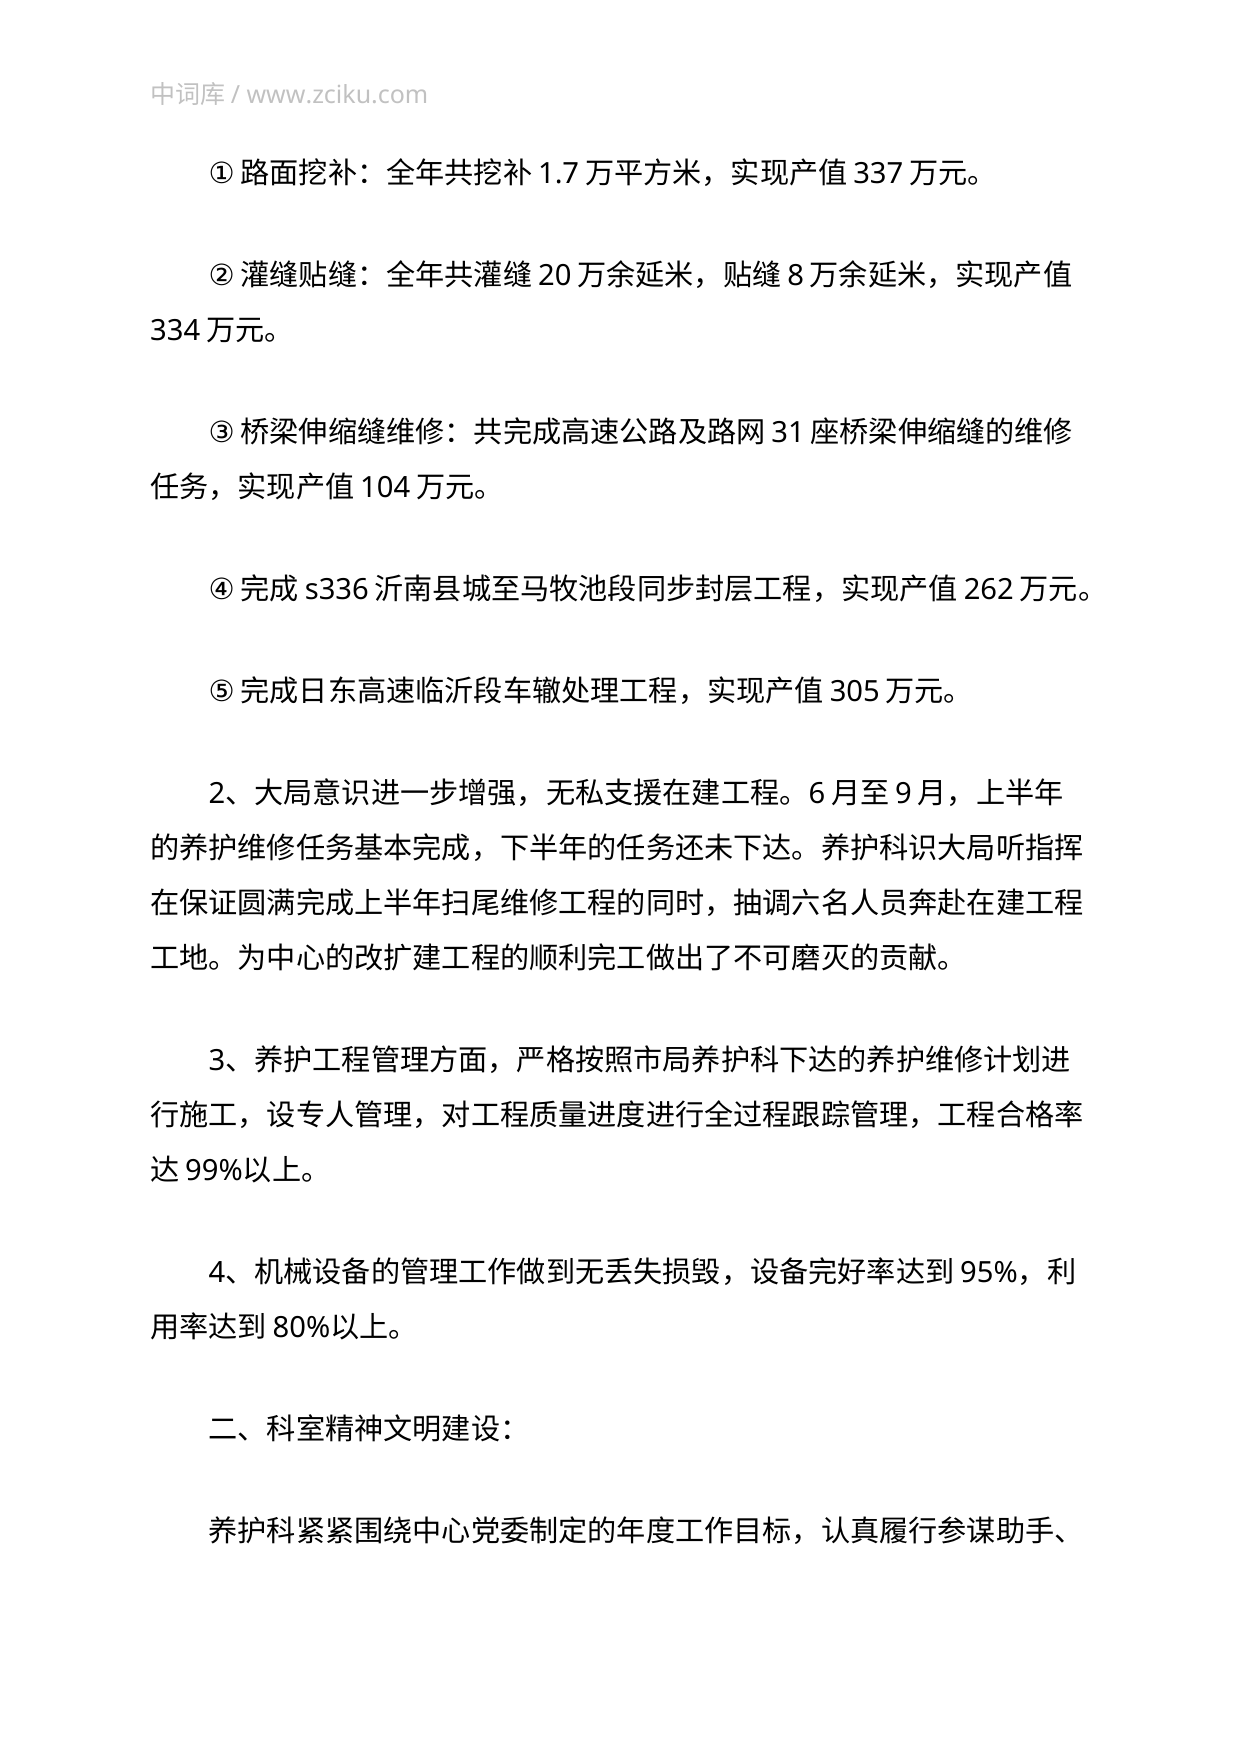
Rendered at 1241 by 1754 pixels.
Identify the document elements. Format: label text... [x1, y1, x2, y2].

text ①路面挖补：全年共挖补1.7万平方米，实现产值337万元。 [150, 150, 1090, 192]
text ⑤完成日东高速临沂段车辙处理工程，实现产值305万元。 [150, 668, 1090, 710]
text 4、机械设备的管理工作做到无丢失损毁，设备完好率达到95%，利用率达到80%以上。 [150, 1248, 1090, 1346]
text ②灌缝贴缝：全年共灌缝20万余延米，贴缝8万余延米，实现产值 334万元。 [150, 252, 1090, 349]
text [150, 1507, 1090, 1549]
text 3、养护工程管理方面，严格按照市局养护科下达的养护维修计划进行施工，设专人管理，对工程质量进度进行全过程跟踪管理，工程合格率达99%以上。 [150, 1036, 1090, 1189]
text ③桥梁伸缩缝维修：共完成高速公路及路网31座桥梁伸缩缝的维修任务，实现产值104万元。 [150, 409, 1090, 506]
text 二、科室精神文明建设： [150, 1405, 1090, 1448]
text ④完成s336沂南县城至马牧池段同步封层工程，实现产值262万元。 [150, 566, 1090, 608]
text 2、大局意识进一步增强，无私支援在建工程。6月至9月，上半年的养护维修任务基本完成，下半年的任务还未下达。养护科识大局听指挥在保证圆满完成上半年扫尾维修工程的同时，抽调六名人员奔赴在建工程工地。为中心的改扩建工程的顺利完工做出了不可磨灭的贡献。 [150, 770, 1090, 977]
